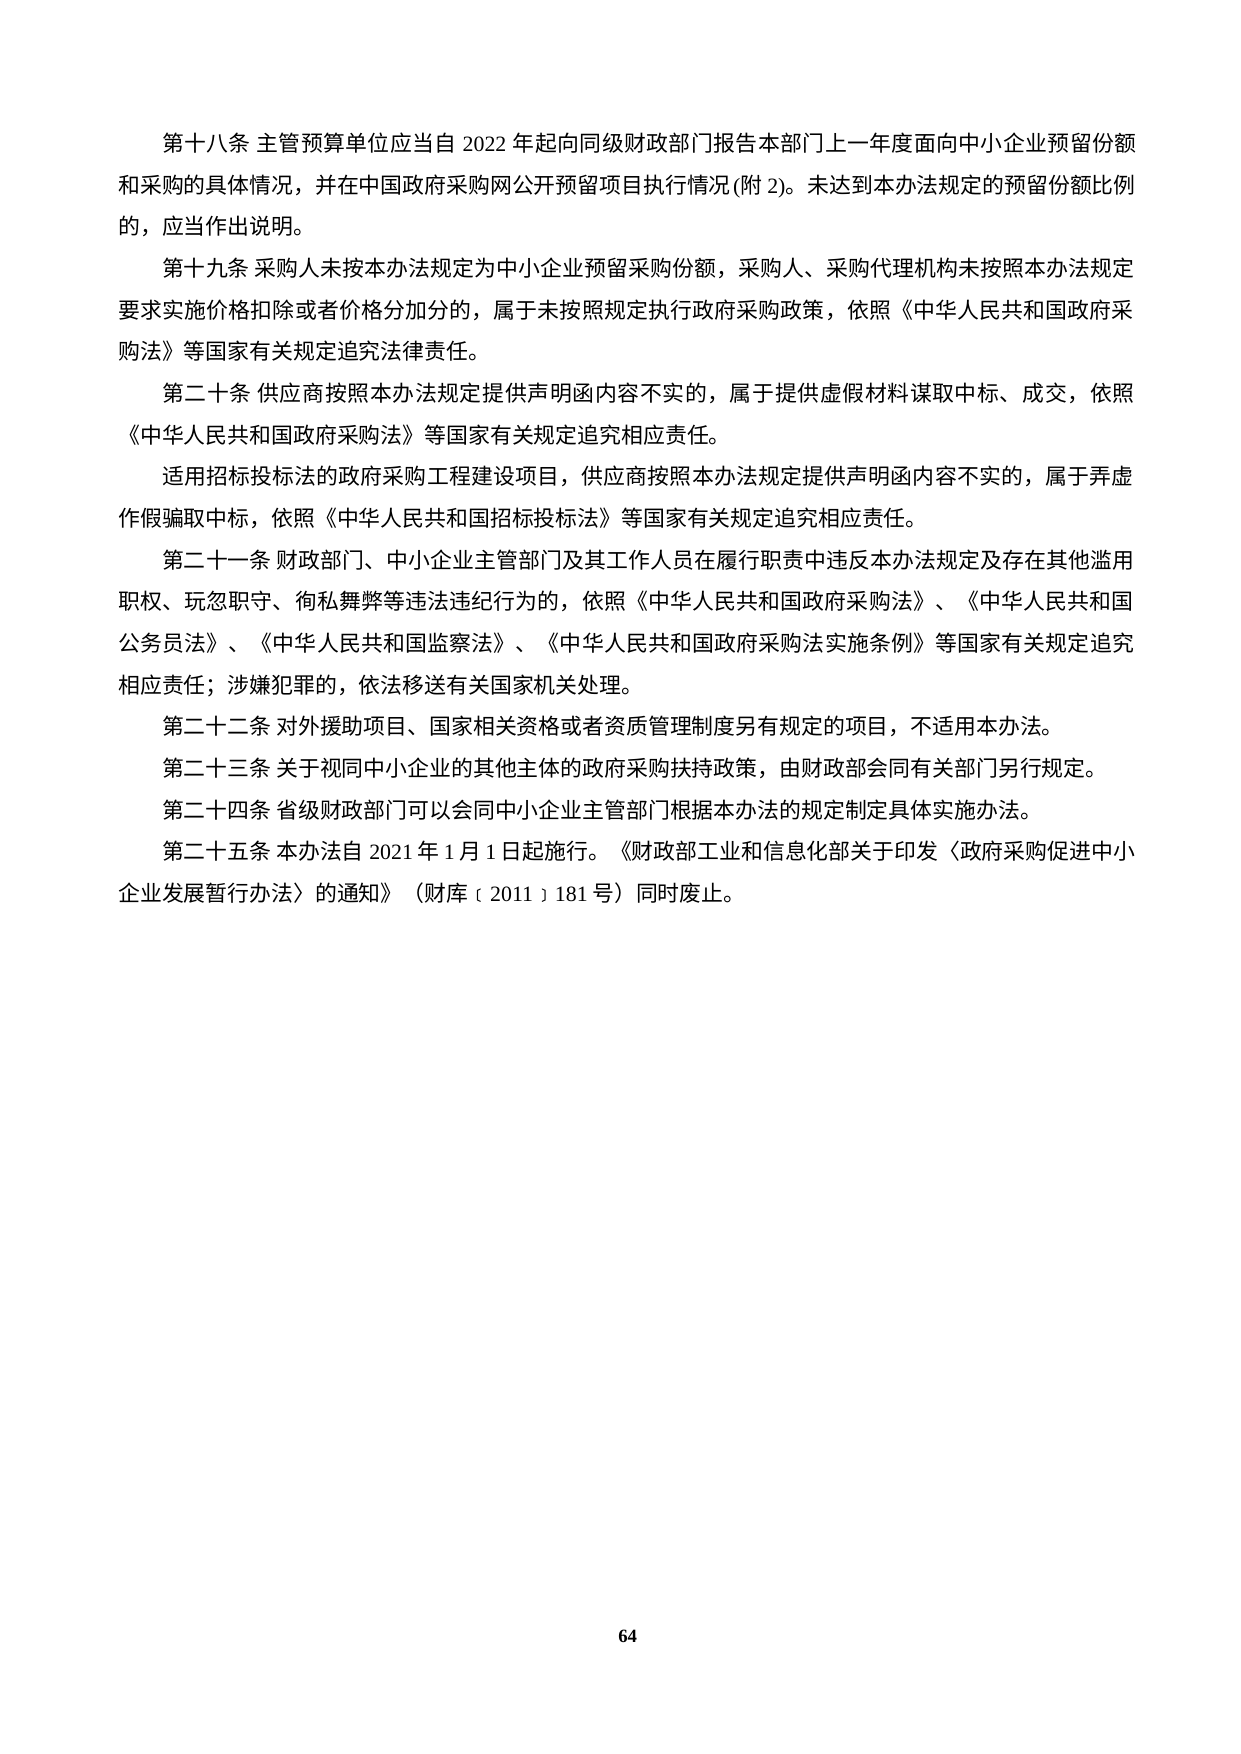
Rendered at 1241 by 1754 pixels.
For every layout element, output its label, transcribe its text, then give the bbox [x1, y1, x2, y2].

text 第二十条 供应商按照本办法规定提供声明函内容不实的，属于提供虚假材料谋取中标、成交，依照《中华人民共和国政府采购法》等国家有关规定追究相应责任。 [118, 368, 1137, 451]
text 第二十五条 本办法自 2021年1月1日起施行。《财政部工业和信息化部关于印发〈政府采购促进中小企业发展暂行办法〉的通知》（财库﹝2011﹞181号）同时废止。 [118, 826, 1137, 910]
text 第二十一条 财政部门、中小企业主管部门及其工作人员在履行职责中违反本办法规定及存在其他滥用职权、玩忽职守、徇私舞弊等违法违纪行为的，依照《中华人民共和国政府采购法》、《中华人民共和国公务员法》、《中华人民共和国监察法》、《中华人民共和国政府采购法实施条例》等国家有关规定追究相应责任；涉嫌犯罪的，依法移送有关国家机关处理。 [118, 535, 1137, 701]
text 第十八条 主管预算单位应当自 2022 年起向同级财政部门报告本部门上一年度面向中小企业预留份额和采购的具体情况，并在中国政府采购网公开预留项目执行情况(附 2)。未达到本办法规定的预留份额比例的，应当作出说明。 [118, 118, 1137, 243]
text 第二十四条 省级财政部门可以会同中小企业主管部门根据本办法的规定制定具体实施办法。 [118, 785, 1137, 826]
text 第十九条 采购人未按本办法规定为中小企业预留采购份额，采购人、采购代理机构未按照本办法规定要求实施价格扣除或者价格分加分的，属于未按照规定执行政府采购政策，依照《中华人民共和国政府采购法》等国家有关规定追究法律责任。 [118, 243, 1137, 368]
text 第二十二条 对外援助项目、国家相关资格或者资质管理制度另有规定的项目，不适用本办法。 [118, 701, 1137, 743]
text 适用招标投标法的政府采购工程建设项目，供应商按照本办法规定提供声明函内容不实的，属于弄虚作假骗取中标，依照《中华人民共和国招标投标法》等国家有关规定追究相应责任。 [118, 451, 1137, 535]
text 第二十三条 关于视同中小企业的其他主体的政府采购扶持政策，由财政部会同有关部门另行规定。 [118, 743, 1137, 785]
